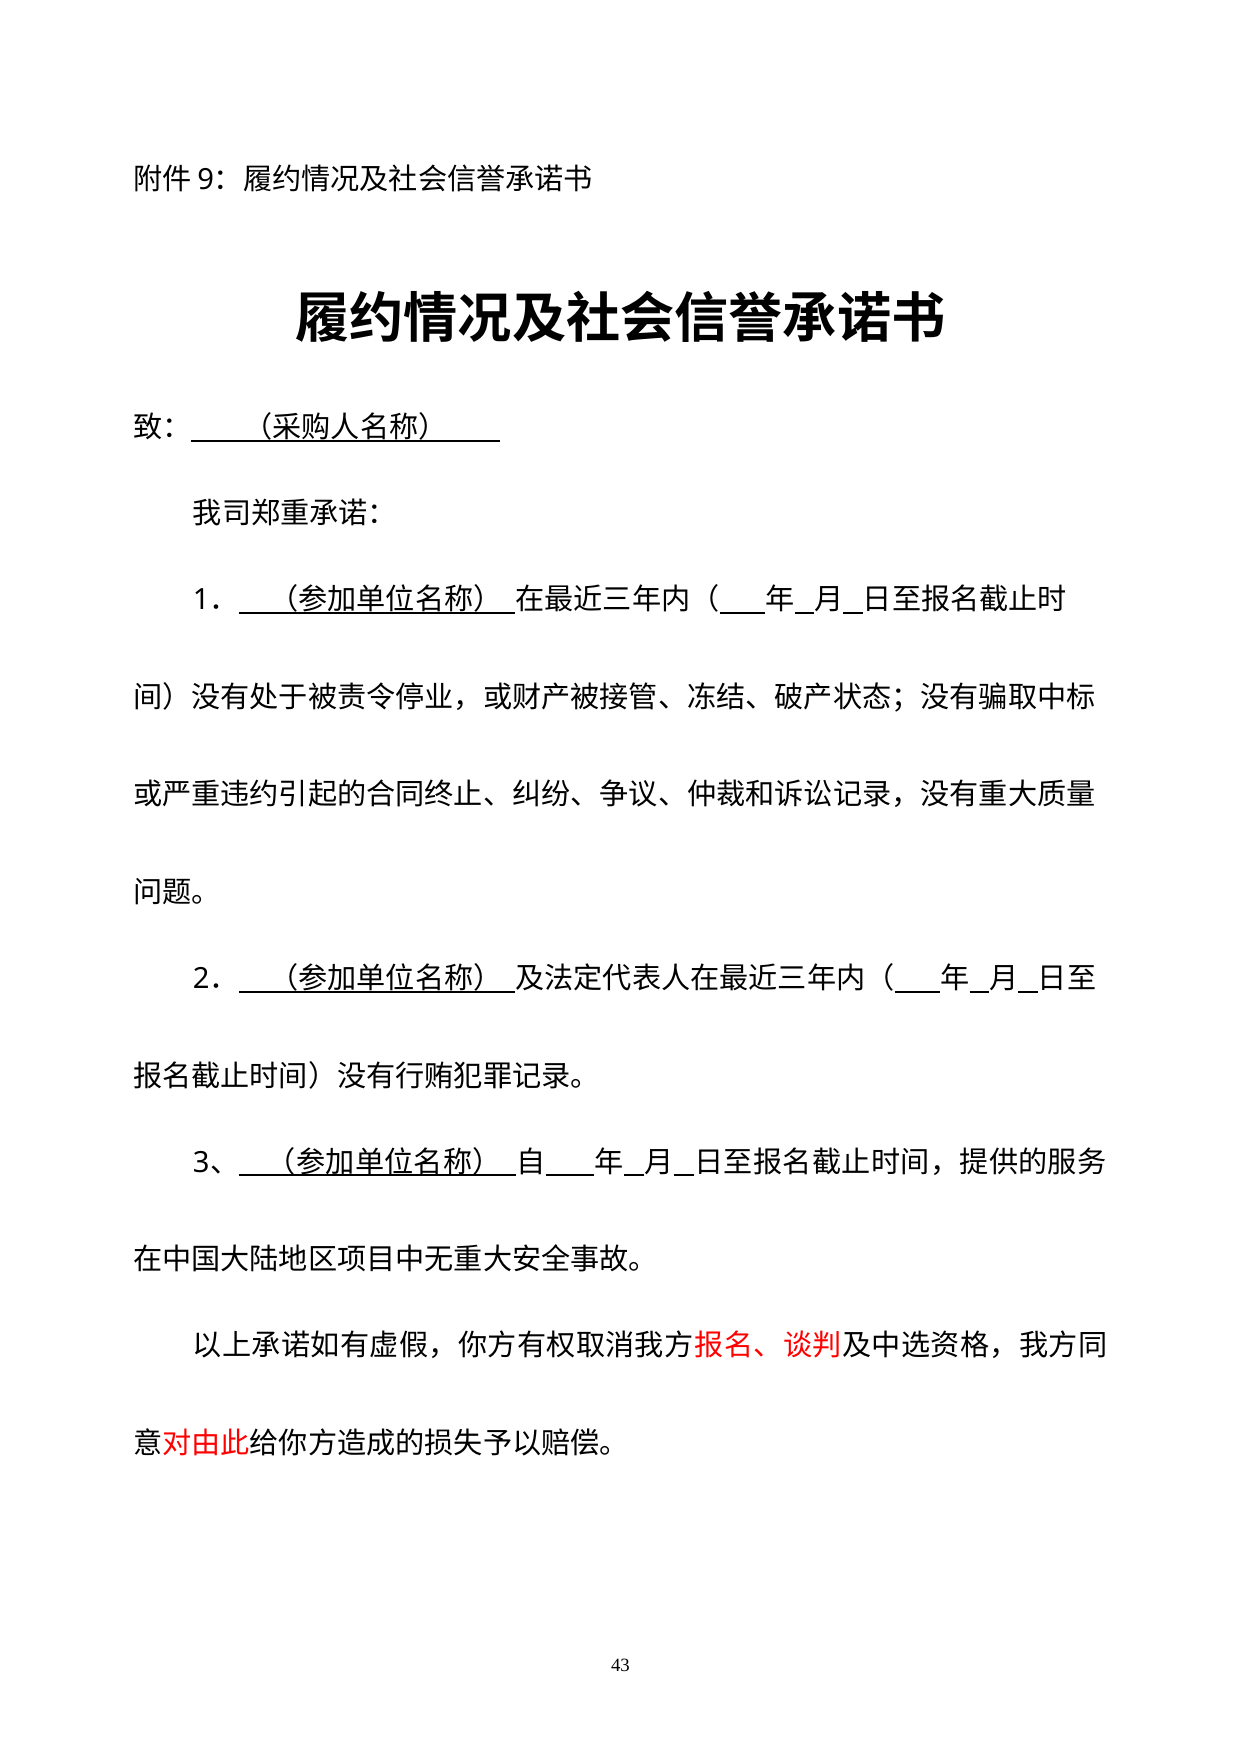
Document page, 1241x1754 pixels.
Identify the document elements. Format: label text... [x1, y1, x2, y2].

text 履约情况及社会信誉承诺书 [133, 274, 1107, 353]
text 致： （采购人名称） [133, 392, 1107, 457]
list （参加单位名称） 在最近三年内（ 年 月 日至报名截止时间）没有处于被责令停业，或财产被接管、冻结、破产状态；没有骗取中标或严重违约引起的合同终止、纠纷、争议、仲裁和诉讼记录，没有重大质量问题。 [133, 564, 1107, 922]
text 附件9：履约情况及社会信誉承诺书 [133, 144, 1107, 209]
text 以上承诺如有虚假，你方有权取消我方报名、谈判及中选资格，我方同意对由此给你方造成的损失予以赔偿。 [133, 1311, 1107, 1473]
text 我司郑重承诺： [133, 478, 1107, 543]
list （参加单位名称） 及法定代表人在最近三年内（ 年 月 日至报名截止时间）没有行贿犯罪记录。 [133, 943, 1107, 1106]
text 3、 （参加单位名称） 自 年 月 日至报名截止时间，提供的服务在中国大陆地区项目中无重大安全事故。 [133, 1127, 1107, 1289]
